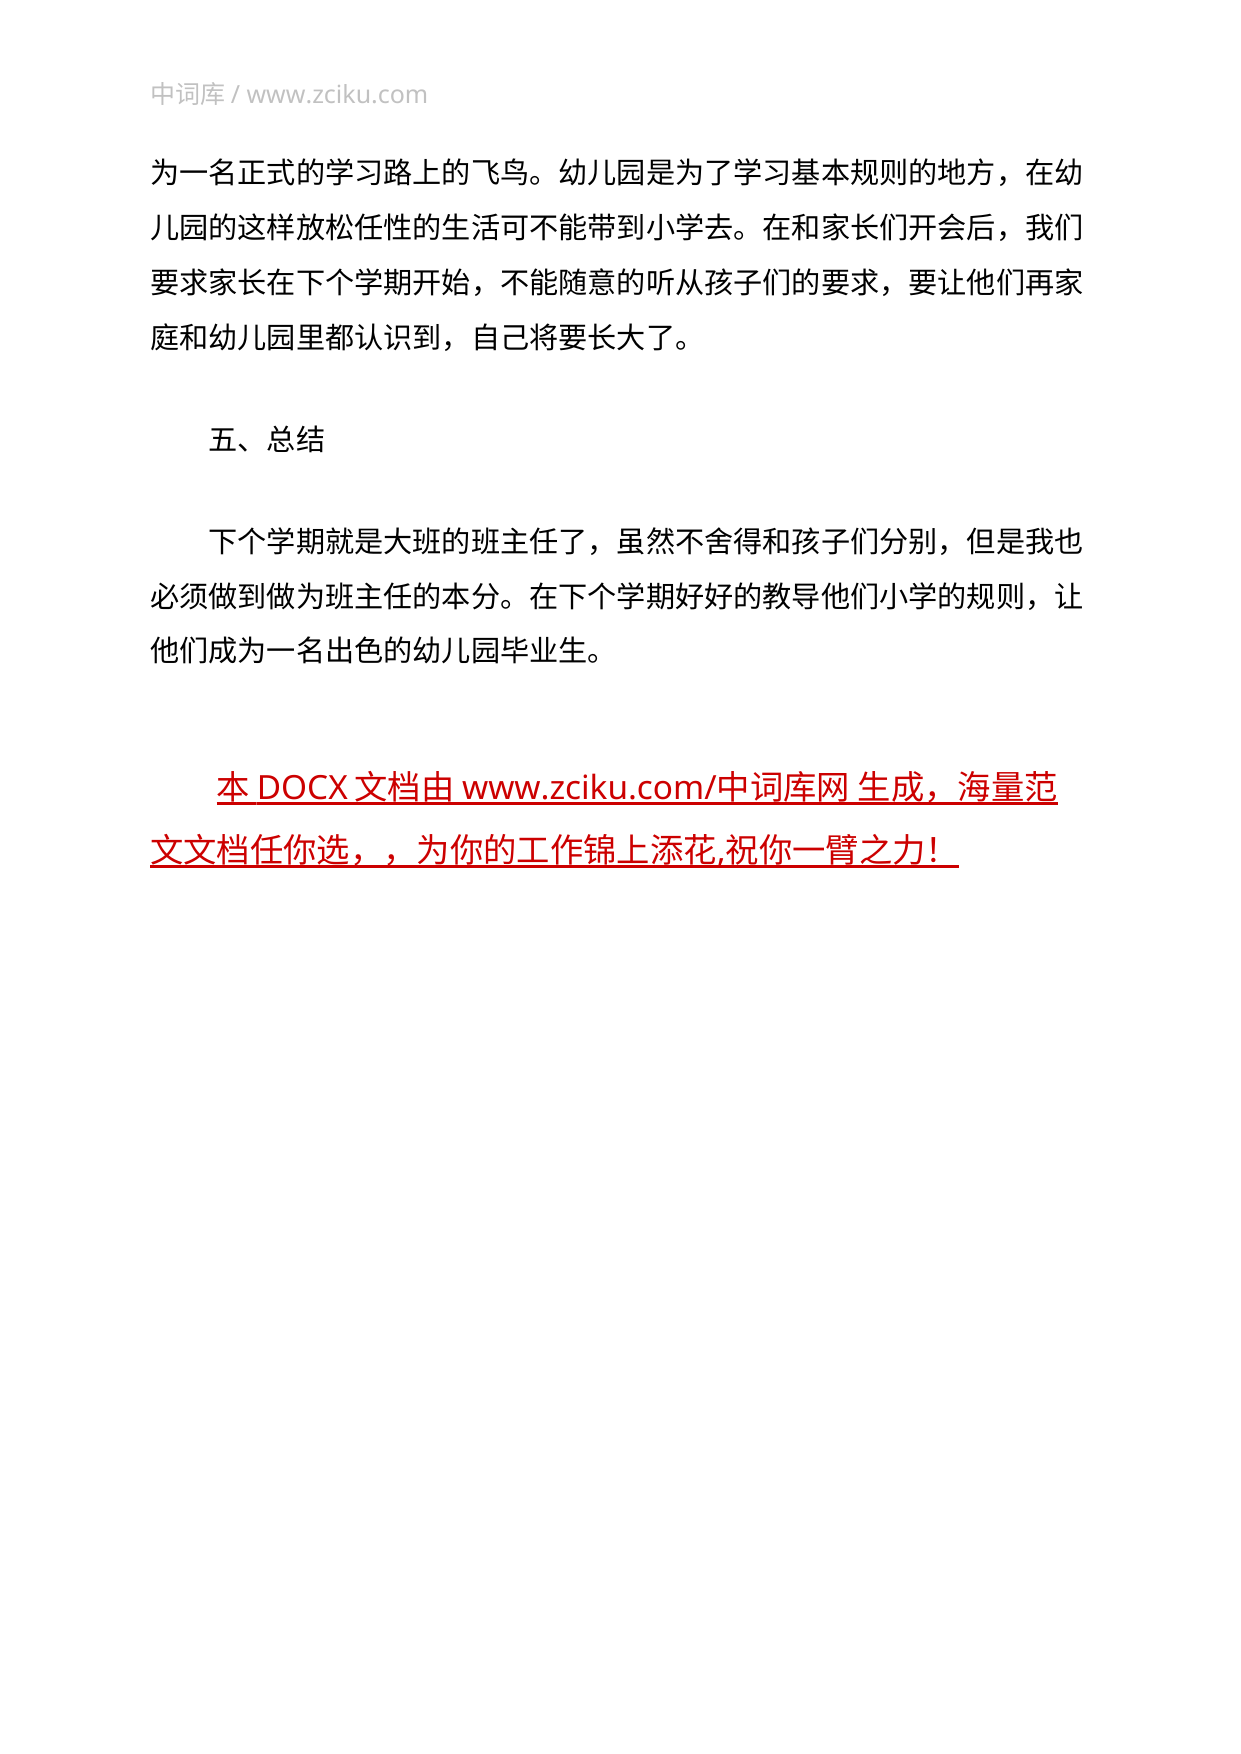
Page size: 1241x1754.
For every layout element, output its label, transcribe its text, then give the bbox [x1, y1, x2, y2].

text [150, 150, 1090, 357]
text 下个学期就是大班的班主任了，虽然不舍得和孩子们分别，但是我也必须做到做为班主任的本分。在下个学期好好的教导他们小学的规则，让他们成为一名出色的幼儿园毕业生。 [150, 518, 1090, 670]
text 五、总结 [150, 416, 1090, 459]
text 本DOCX文档由 www.zciku.com/中词库网 生成，海量范文文档任你选，，为你的工作锦上添花,祝你一臂之力！ [150, 761, 1090, 872]
